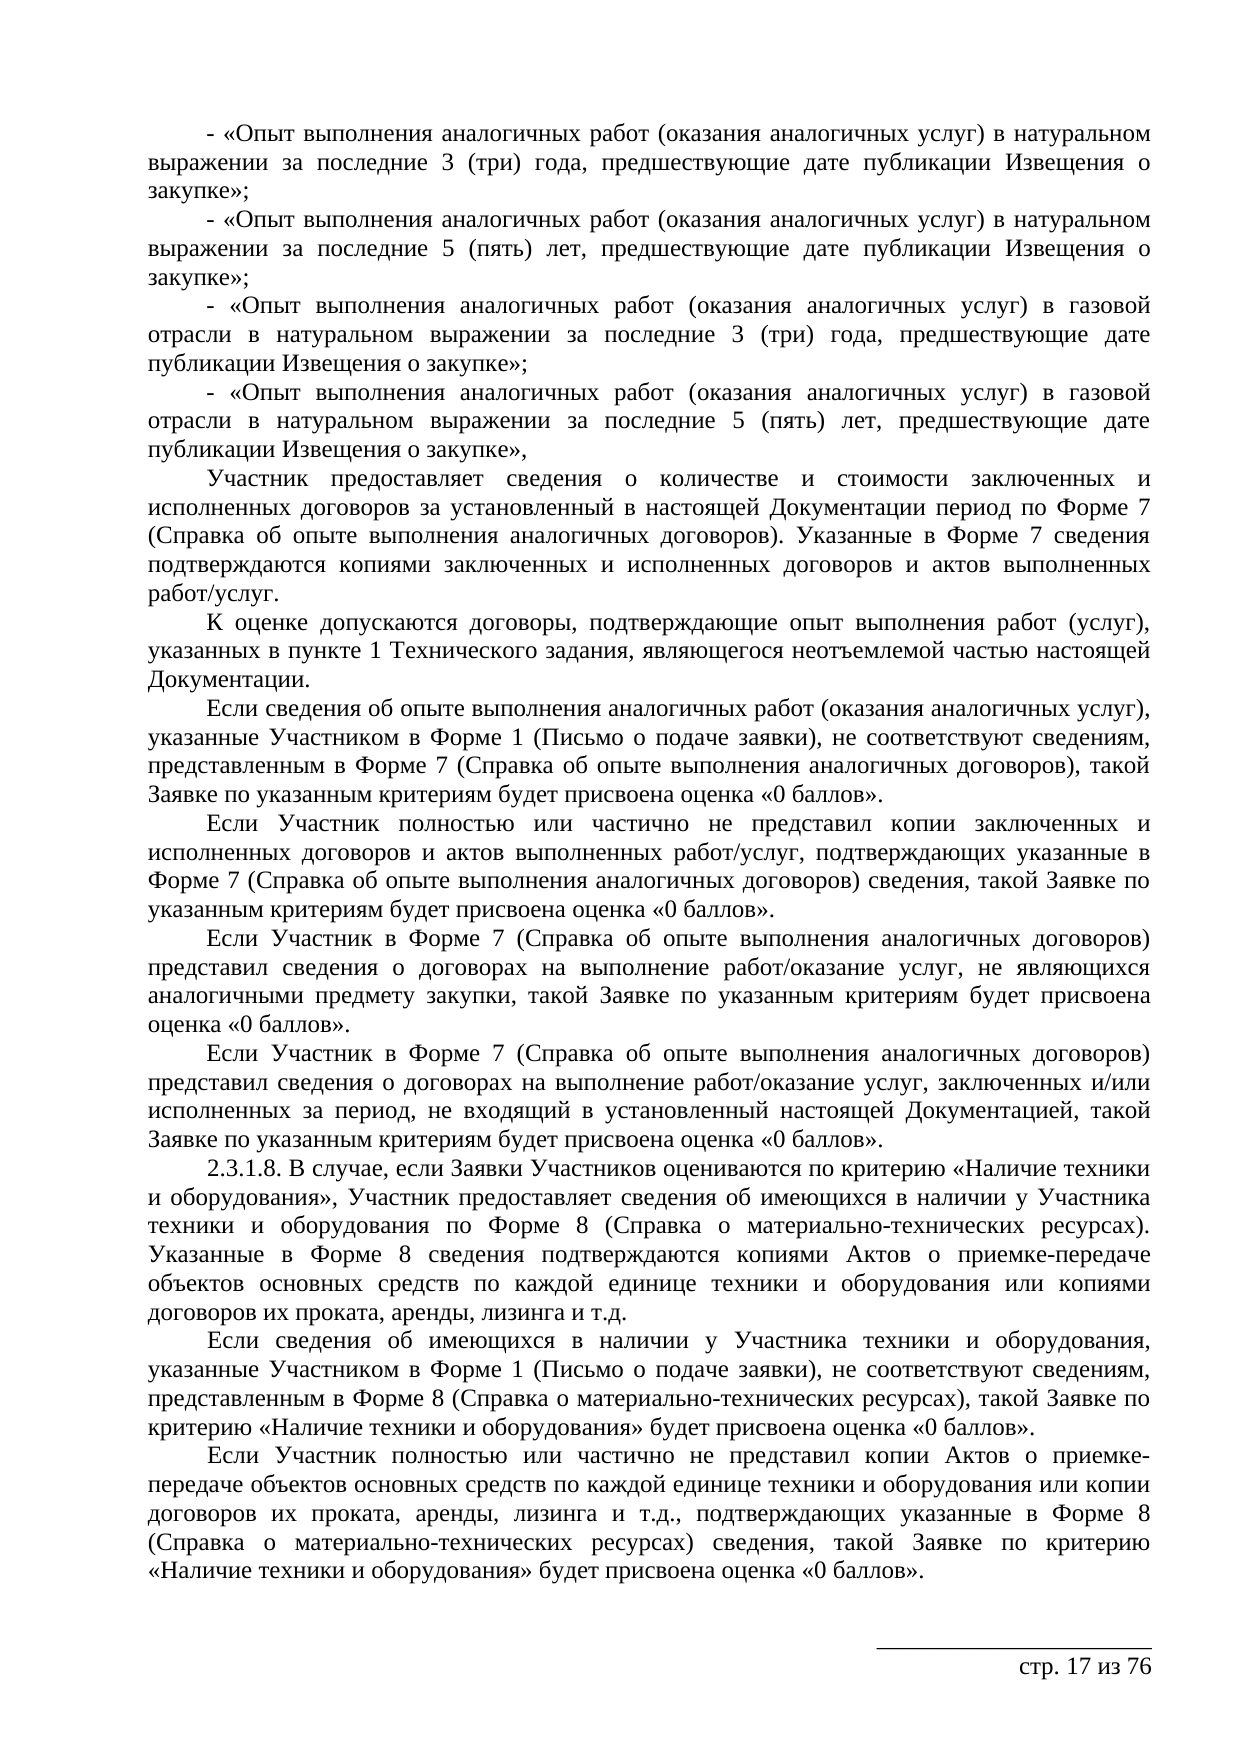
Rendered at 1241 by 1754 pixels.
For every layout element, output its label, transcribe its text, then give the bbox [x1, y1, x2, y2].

text Участник предоставляет сведения о количестве и стоимости заключенных и исполненных договоров за установленный в настоящей Документации период по Форме 7 (Справка об опыте выполнения аналогичных договоров). Указанные в Форме 7 сведения подтверждаются копиями заключенных и исполненных договоров и актов выполненных работ/услуг. [148, 463, 1152, 607]
text - «Опыт выполнения аналогичных работ (оказания аналогичных услуг) в газовой отрасли в натуральном выражении за последние 3 (три) года, предшествующие дате публикации Извещения о закупке»; [148, 291, 1152, 377]
text Если Участник полностью или частично не представил копии заключенных и исполненных договоров и актов выполненных работ/услуг, подтверждающих указанные в Форме 7 (Справка об опыте выполнения аналогичных договоров) сведения, такой Заявке по указанным критериям будет присвоена оценка «0 баллов». [148, 808, 1152, 923]
text Если сведения об опыте выполнения аналогичных работ (оказания аналогичных услуг), указанные Участником в Форме 1 (Письмо о подаче заявки), не соответствуют сведениям, представленным в Форме 7 (Справка об опыте выполнения аналогичных договоров), такой Заявке по указанным критериям будет присвоена оценка «0 баллов». [148, 693, 1152, 808]
text 2.3.1.8. В случае, если Заявки Участников оцениваются по критерию «Наличие техники и оборудования», Участник предоставляет сведения об имеющихся в наличии у Участника техники и оборудования по Форме 8 (Справка о материально-технических ресурсах). Указанные в Форме 8 сведения подтверждаются копиями Актов о приемке-передаче объектов основных средств по каждой единице техники и оборудования или копиями договоров их проката, аренды, лизинга и т.д. [148, 1153, 1152, 1326]
text Если Участник полностью или частично не представил копии Актов о приемке-передаче объектов основных средств по каждой единице техники и оборудования или копии договоров их проката, аренды, лизинга и т.д., подтверждающих указанные в Форме 8 (Справка о материально-технических ресурсах) сведения, такой Заявке по критерию «Наличие техники и оборудования» будет присвоена оценка «0 баллов». [148, 1441, 1152, 1584]
text Если сведения об имеющихся в наличии у Участника техники и оборудования, указанные Участником в Форме 1 (Письмо о подаче заявки), не соответствуют сведениям, представленным в Форме 8 (Справка о материально-технических ресурсах), такой Заявке по критерию «Наличие техники и оборудования» будет присвоена оценка «0 баллов». [148, 1326, 1152, 1441]
text К оценке допускаются договоры, подтверждающие опыт выполнения работ (услуг), указанных в пункте 1 Технического задания, являющегося неотъемлемой частью настоящей Документации. [148, 607, 1152, 693]
text - «Опыт выполнения аналогичных работ (оказания аналогичных услуг) в натуральном выражении за последние 5 (пять) лет, предшествующие дате публикации Извещения о закупке»; [148, 204, 1152, 291]
text - «Опыт выполнения аналогичных работ (оказания аналогичных услуг) в натуральном выражении за последние 3 (три) года, предшествующие дате публикации Извещения о закупке»; [148, 118, 1152, 204]
text - «Опыт выполнения аналогичных работ (оказания аналогичных услуг) в газовой отрасли в натуральном выражении за последние 5 (пять) лет, предшествующие дате публикации Извещения о закупке», [148, 377, 1152, 463]
text Если Участник в Форме 7 (Справка об опыте выполнения аналогичных договоров) представил сведения о договорах на выполнение работ/оказание услуг, заключенных и/или исполненных за период, не входящий в установленный настоящей Документацией, такой Заявке по указанным критериям будет присвоена оценка «0 баллов». [148, 1038, 1152, 1153]
text Если Участник в Форме 7 (Справка об опыте выполнения аналогичных договоров) представил сведения о договорах на выполнение работ/оказание услуг, не являющихся аналогичными предмету закупки, такой Заявке по указанным критериям будет присвоена оценка «0 баллов». [148, 923, 1152, 1038]
